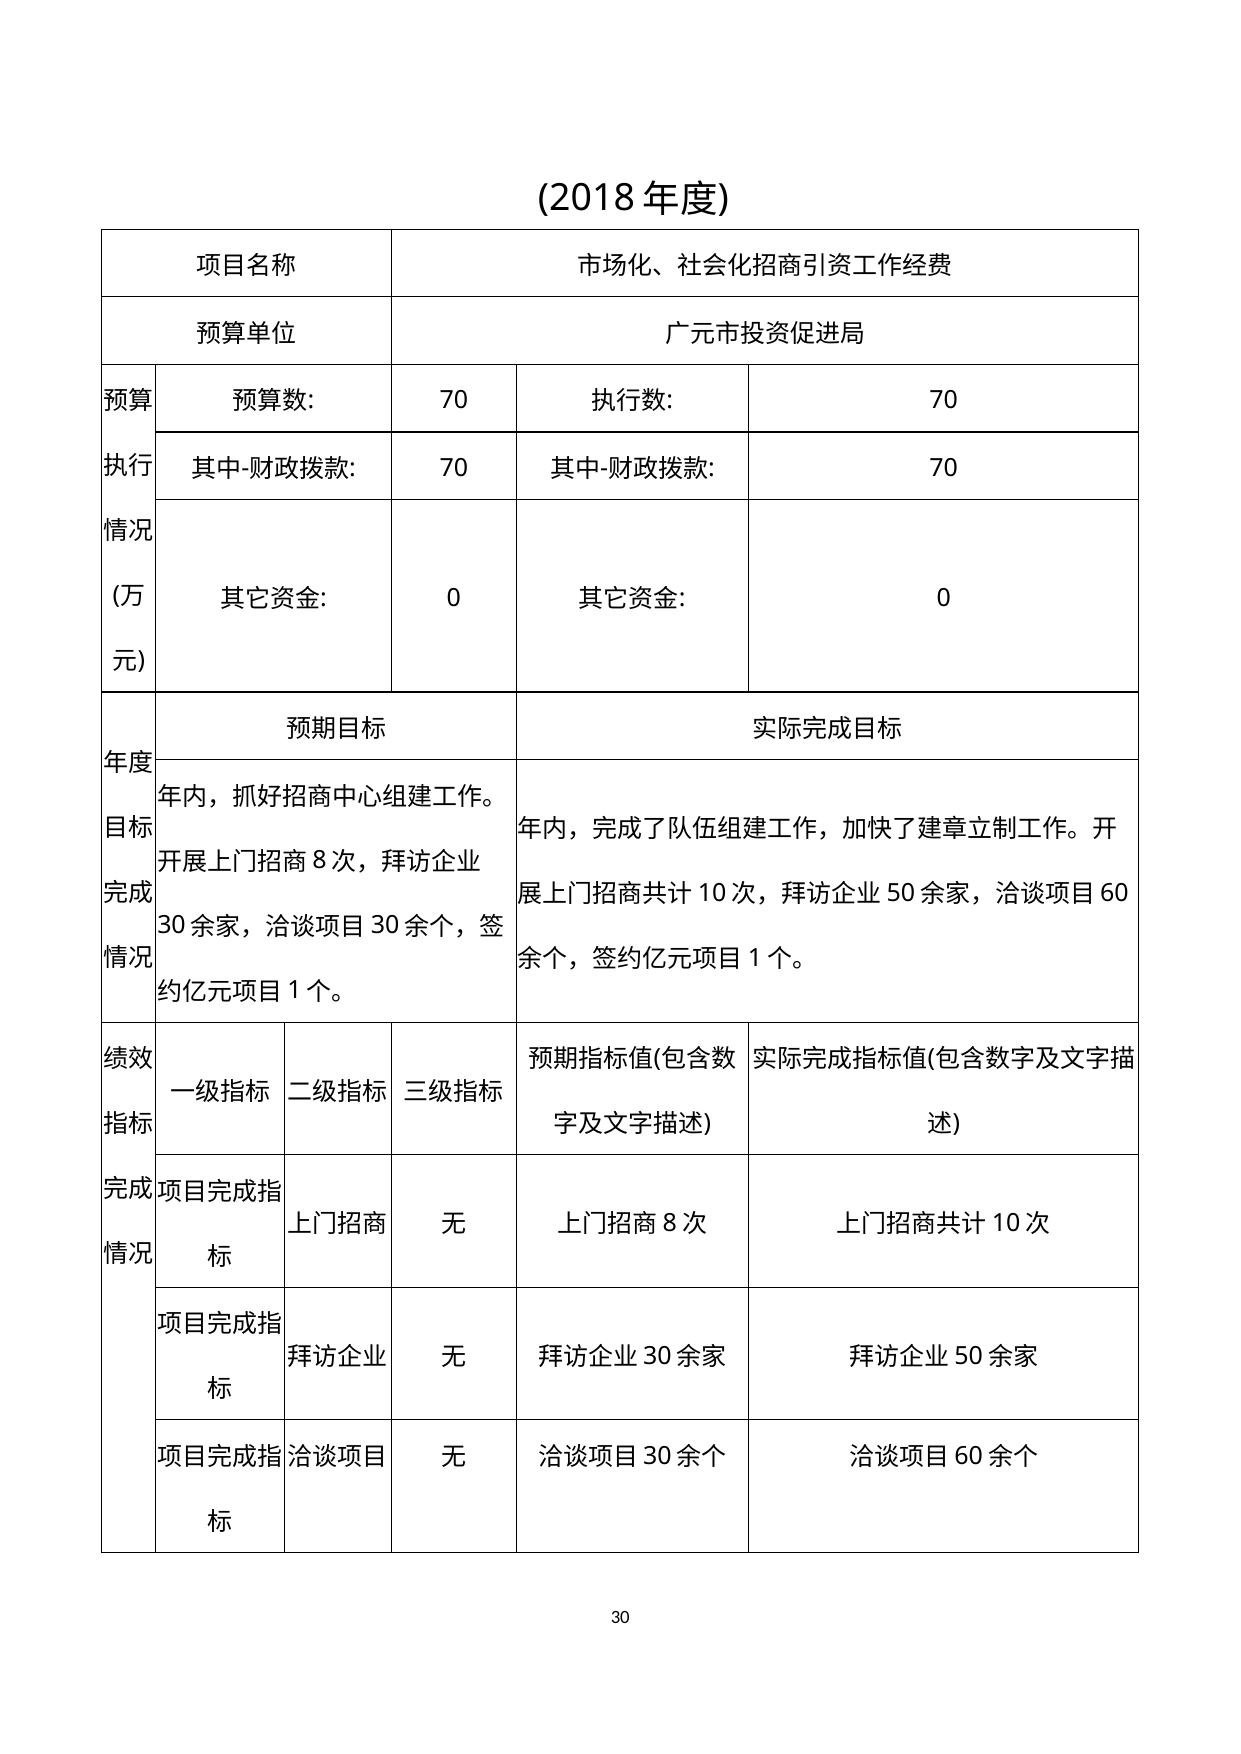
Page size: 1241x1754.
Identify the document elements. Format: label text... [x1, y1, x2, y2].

table_cell 项目完成指标 [156, 1155, 284, 1287]
table_cell 项目完成指标 [156, 1420, 284, 1552]
table_cell 实际完成指标值(包含数字及文字描述) [749, 1023, 1138, 1154]
table_cell 无 [392, 1288, 516, 1419]
table_cell 无 [392, 1420, 516, 1552]
table_cell 上门招商共计10次 [749, 1155, 1138, 1287]
table_cell 70 [392, 433, 516, 499]
table_cell 项目完成指标 [156, 1288, 284, 1419]
table_cell 预期目标 [156, 693, 516, 759]
table_cell 其中-财政拨款: [156, 433, 391, 499]
table_cell 其它资金: [517, 500, 748, 691]
table_cell 上门招商8次 [517, 1155, 748, 1287]
table_cell 年内，完成了队伍组建工作，加快了建章立制工作。开展上门招商共计10次，拜访企业50余家，洽谈项目60余个，签约亿元项目1个。 [517, 760, 1138, 1022]
table_cell 市场化、社会化招商引资工作经费 [392, 230, 1138, 296]
table_cell 执行数: [517, 365, 748, 431]
table_cell 70 [749, 365, 1138, 431]
table_cell 年内，抓好招商中心组建工作。开展上门招商8次，拜访企业30余家，洽谈项目30余个，签约亿元项目1个。 [156, 760, 516, 1022]
table_cell 年度目标完成情况 [102, 693, 155, 1022]
table_cell 其它资金: [156, 500, 391, 691]
table_cell 洽谈项目30余个 [517, 1420, 748, 1552]
table_cell 一级指标 [156, 1023, 284, 1154]
table_cell 预算执行情况(万元) [102, 365, 155, 691]
table_cell 预期指标值(包含数字及文字描述) [517, 1023, 748, 1154]
table_cell 拜访企业50余家 [749, 1288, 1138, 1419]
table_cell 0 [749, 500, 1138, 691]
table_cell 70 [392, 365, 516, 431]
table_cell 二级指标 [285, 1023, 391, 1154]
table_cell 预算单位 [102, 297, 391, 364]
table_cell 洽谈项目60余个 [749, 1420, 1138, 1552]
table_cell 拜访企业 [285, 1288, 391, 1419]
table_cell 预算数: [156, 365, 391, 431]
table_cell 项目名称 [102, 230, 391, 296]
table_cell 实际完成目标 [517, 693, 1138, 759]
table_cell 上门招商 [285, 1155, 391, 1287]
table_cell 绩效指标完成情况 [102, 1023, 155, 1552]
table_cell 三级指标 [392, 1023, 516, 1154]
table_cell 其中-财政拨款: [517, 433, 748, 499]
table_cell 拜访企业30余家 [517, 1288, 748, 1419]
table_cell 无 [392, 1155, 516, 1287]
table_cell 70 [749, 433, 1138, 499]
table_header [101, 162, 1139, 228]
table_cell 洽谈项目 [285, 1420, 391, 1552]
table_cell 广元市投资促进局 [392, 297, 1138, 364]
table_cell 0 [392, 500, 516, 691]
